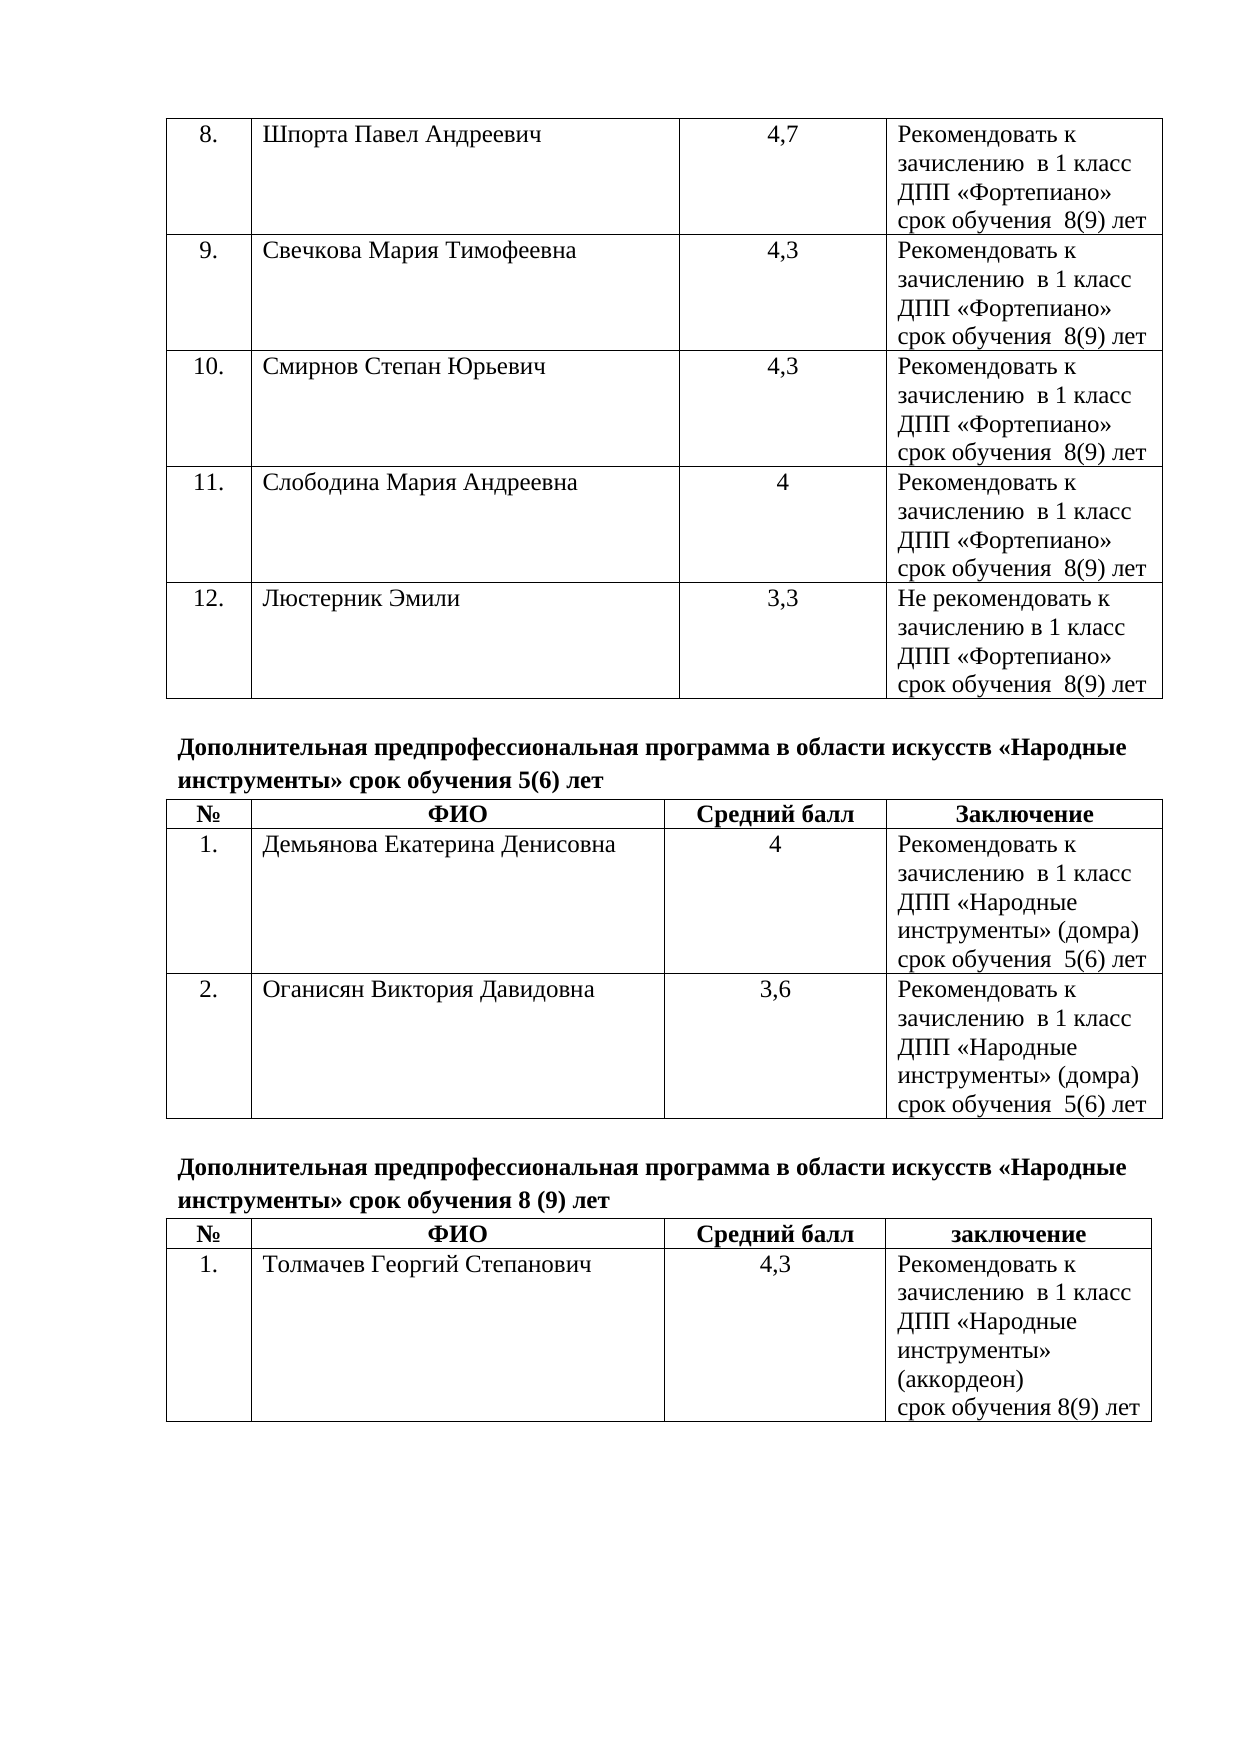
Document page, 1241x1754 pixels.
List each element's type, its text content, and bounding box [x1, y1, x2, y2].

table_cell 12. [167, 583, 251, 698]
table_cell 3,3 [680, 583, 886, 698]
table_header заключение [886, 1219, 1151, 1248]
table_header Заключение [887, 800, 1162, 828]
table_cell 2. [167, 974, 251, 1118]
table_cell Демьянова Екатерина Денисовна [252, 829, 664, 973]
table_cell 9. [167, 235, 251, 350]
table_cell 4,3 [680, 235, 886, 350]
table_header № [167, 800, 251, 828]
table_header Средний балл [665, 1219, 885, 1248]
table_cell Рекомендовать к зачислению в 1 класс ДПП «Народные инструменты» (аккордеон) срок обучения 8(9) лет [886, 1249, 1151, 1421]
table_cell Толмачев Георгий Степанович [252, 1249, 664, 1421]
table_cell 4,3 [665, 1249, 885, 1421]
table_cell 11. [167, 467, 251, 582]
text Дополнительная предпрофессиональная программа в области искусств «Народные инструменты» срок обучения 8 (9) лет [177, 1152, 1152, 1214]
table_cell 1. [167, 1249, 251, 1421]
table_cell Шпорта Павел Андреевич [252, 119, 679, 234]
table_cell Рекомендовать к зачислению в 1 класс ДПП «Народные инструменты» (домра) срок обучения 5(6) лет [887, 829, 1162, 973]
table_cell Свечкова Мария Тимофеевна [252, 235, 679, 350]
table_cell Рекомендовать к зачислению в 1 класс ДПП «Народные инструменты» (домра) срок обучения 5(6) лет [887, 974, 1162, 1118]
table_cell Не рекомендовать к зачислению в 1 класс ДПП «Фортепиано» срок обучения 8(9) лет [887, 583, 1162, 698]
table_header ФИО [252, 1219, 664, 1248]
table_cell Оганисян Виктория Давидовна [252, 974, 664, 1118]
table_cell Смирнов Степан Юрьевич [252, 351, 679, 466]
table_cell 10. [167, 351, 251, 466]
table_cell Рекомендовать к зачислению в 1 класс ДПП «Фортепиано» срок обучения 8(9) лет [887, 467, 1162, 582]
table_cell Люстерник Эмили [252, 583, 679, 698]
table_cell 4,3 [680, 351, 886, 466]
table_header № [167, 1219, 251, 1248]
table_cell 3,6 [665, 974, 886, 1118]
table_cell Слободина Мария Андреевна [252, 467, 679, 582]
table_cell Рекомендовать к зачислению в 1 класс ДПП «Фортепиано» срок обучения 8(9) лет [887, 351, 1162, 466]
table_cell 8. [167, 119, 251, 234]
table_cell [887, 119, 1162, 234]
text Дополнительная предпрофессиональная программа в области искусств «Народные инструменты» срок обучения 5(6) лет [177, 732, 1152, 794]
table_cell 4,7 [680, 119, 886, 234]
table_cell 4 [665, 829, 886, 973]
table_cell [887, 235, 1162, 350]
table_cell 4 [680, 467, 886, 582]
table_header ФИО [252, 800, 664, 828]
table_header Средний балл [665, 800, 886, 828]
table_cell 1. [167, 829, 251, 973]
